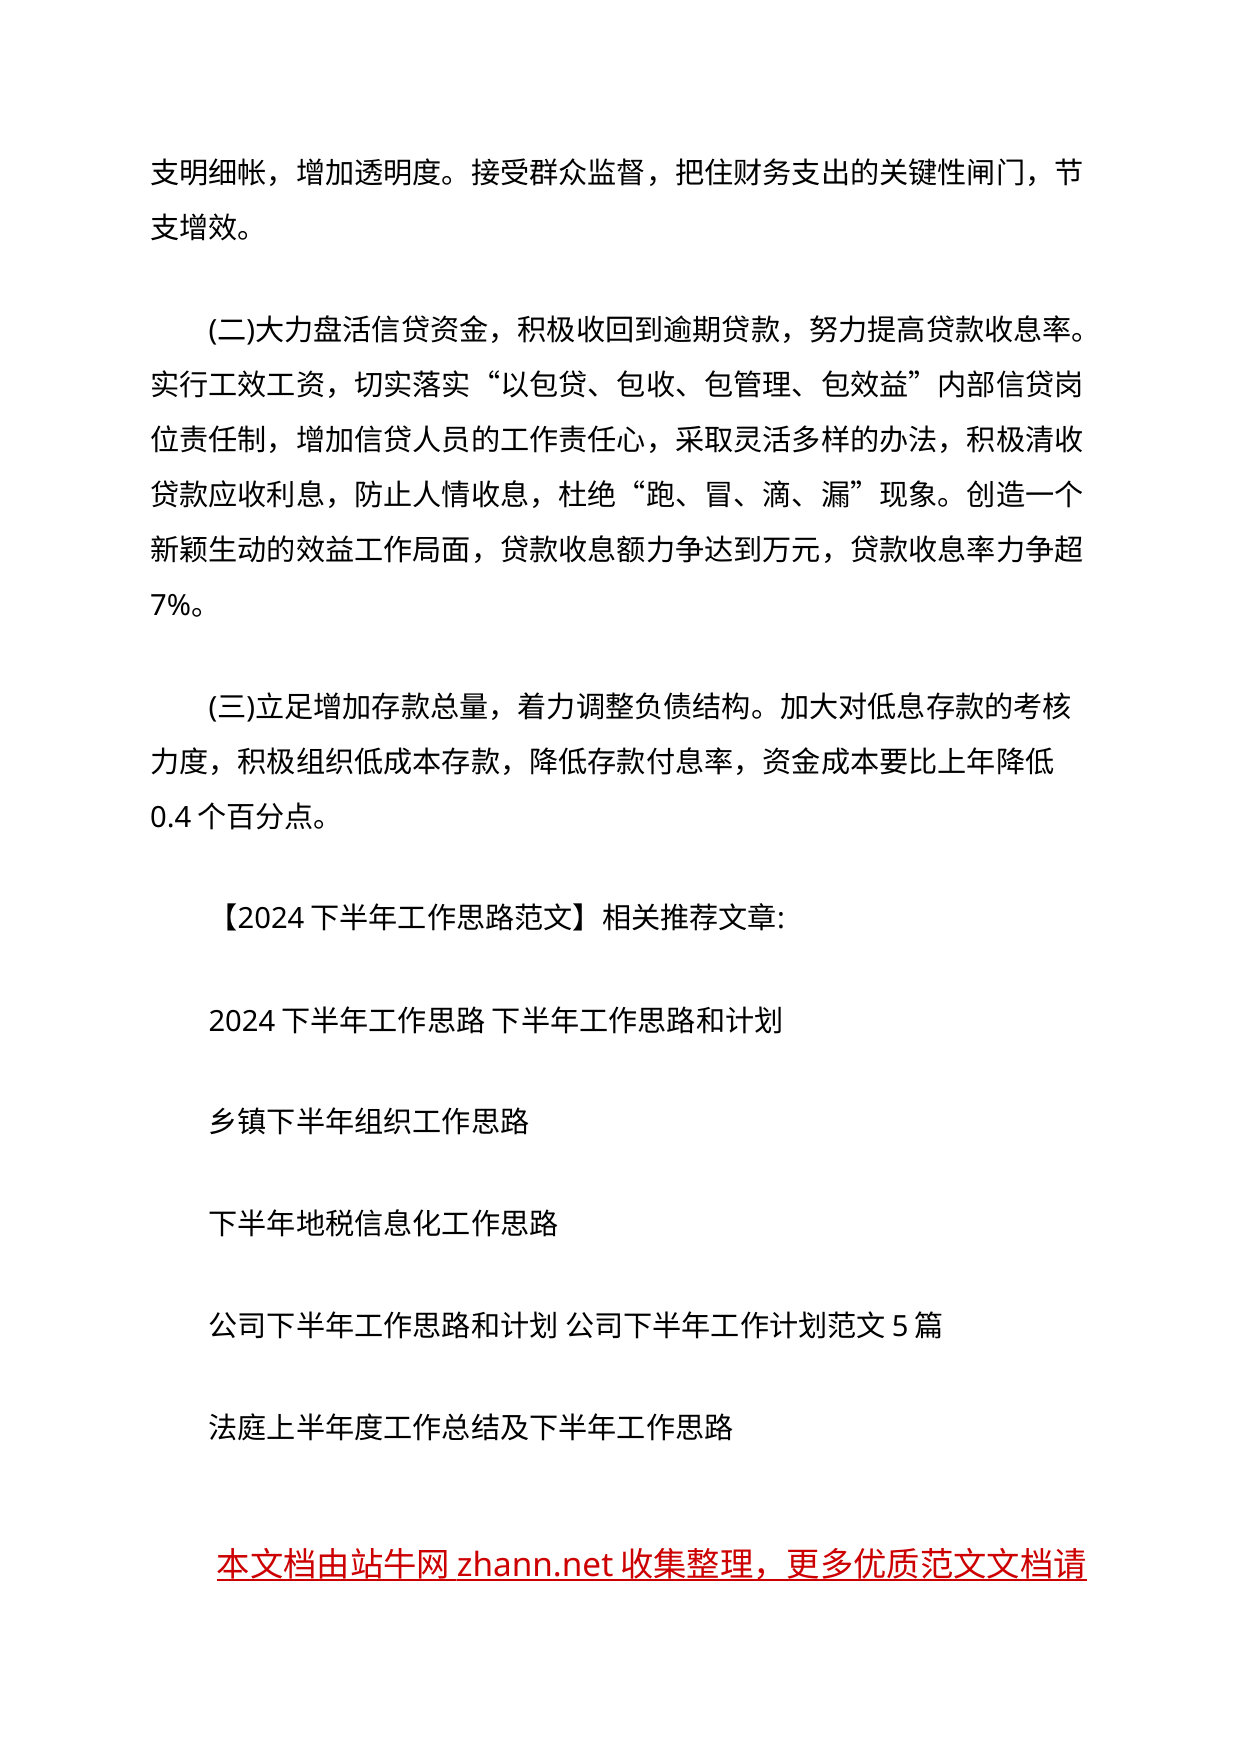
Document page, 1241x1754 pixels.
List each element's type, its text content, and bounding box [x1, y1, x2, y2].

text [150, 1538, 1090, 1586]
text (二)大力盘活信贷资金，积极收回到逾期贷款，努力提高贷款收息率。实行工效工资，切实落实“以包贷、包收、包管理、包效益”内部信贷岗位责任制，增加信贷人员的工作责任心，采取灵活多样的办法，积极清收贷款应收利息，防止人情收息，杜绝“跑、冒、滴、漏”现象。创造一个新颖生动的效益工作局面，贷款收息额力争达到万元，贷款收息率力争超7%。 [150, 307, 1090, 624]
text 乡镇下半年组织工作思路 [150, 1099, 1090, 1141]
text 【2024下半年工作思路范文】相关推荐文章: [150, 895, 1090, 937]
text 法庭上半年度工作总结及下半年工作思路 [150, 1404, 1090, 1447]
text 2024下半年工作思路 下半年工作思路和计划 [150, 997, 1090, 1039]
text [150, 150, 1090, 247]
text 下半年地税信息化工作思路 [150, 1201, 1090, 1243]
text 公司下半年工作思路和计划 公司下半年工作计划范文5篇 [150, 1303, 1090, 1345]
text (三)立足增加存款总量，着力调整负债结构。加大对低息存款的考核力度，积极组织低成本存款，降低存款付息率，资金成本要比上年降低0.4个百分点。 [150, 683, 1090, 836]
